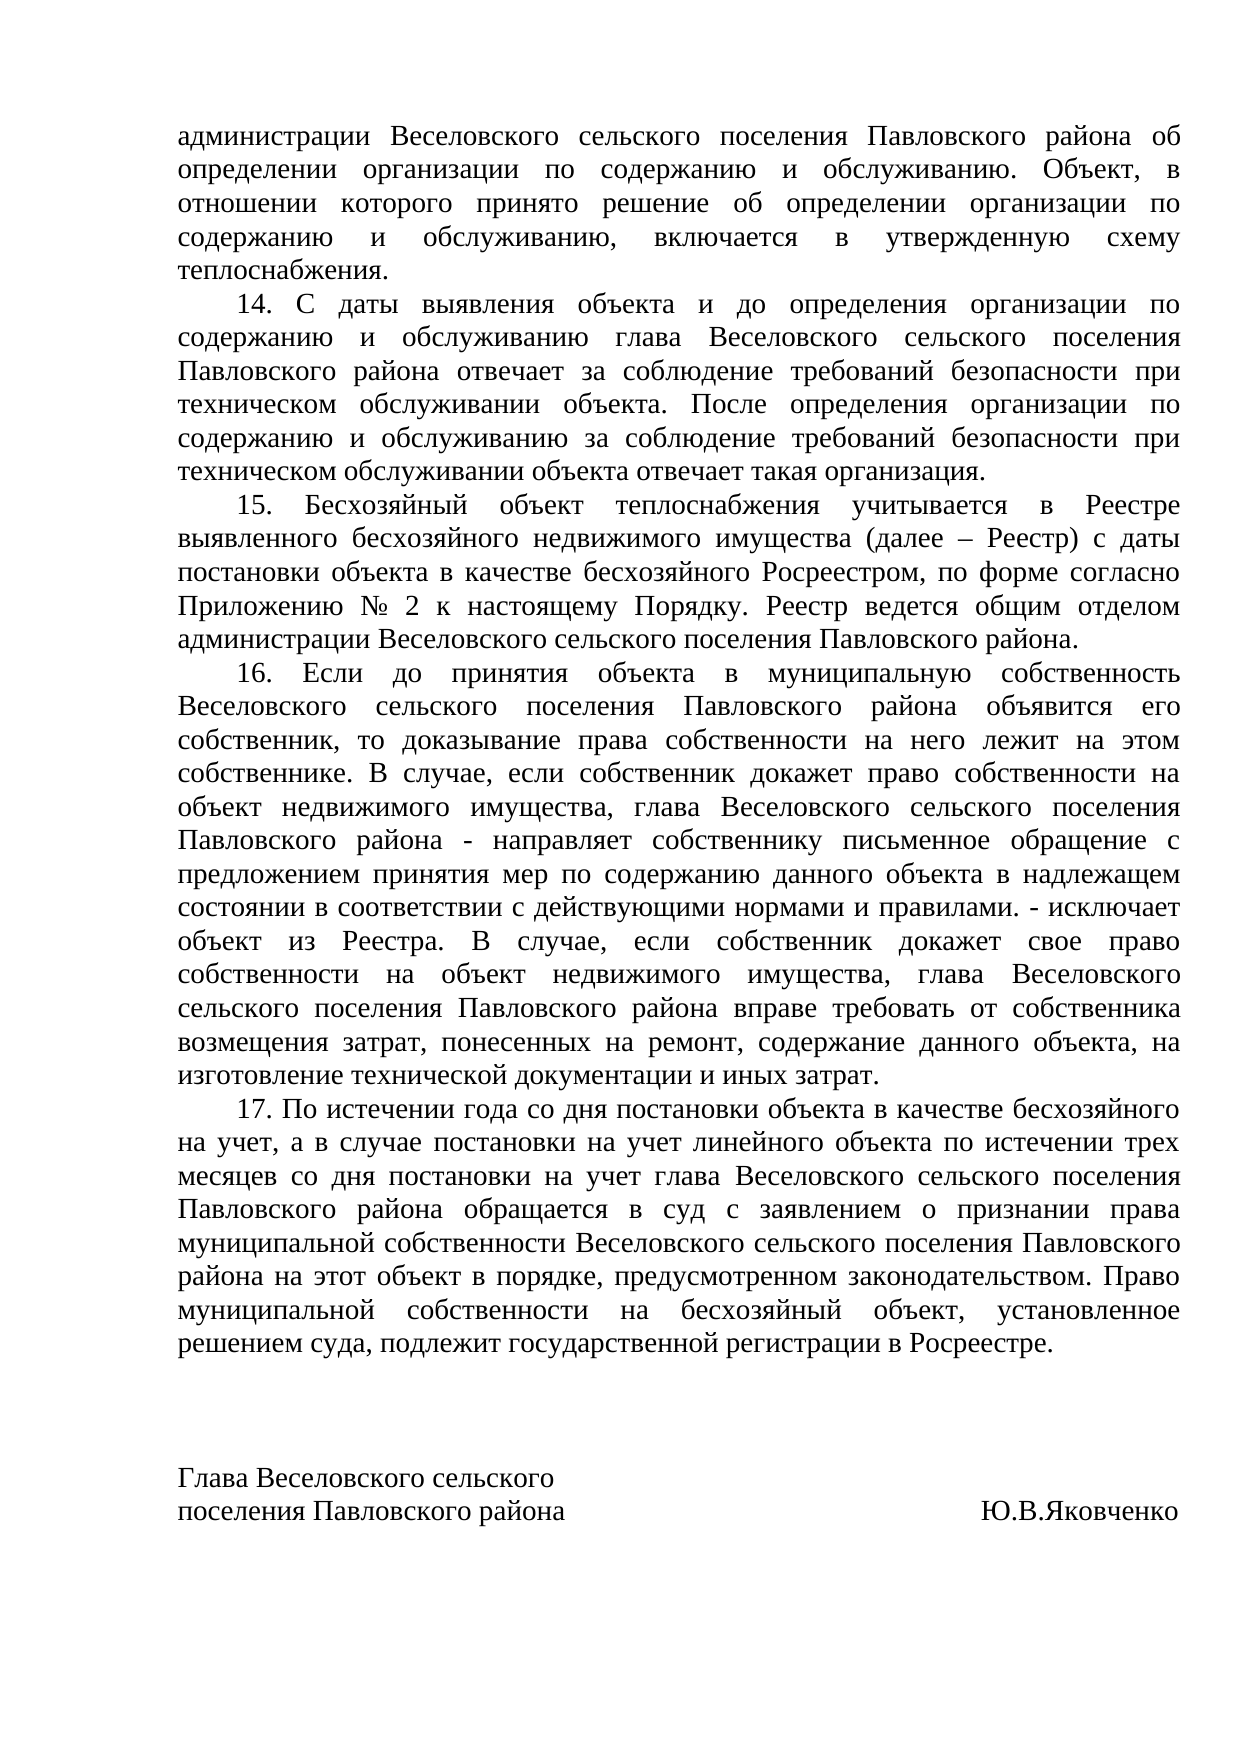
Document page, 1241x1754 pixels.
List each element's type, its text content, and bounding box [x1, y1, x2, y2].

text поселения Павловского района Ю.В.Яковченко [177, 1493, 1181, 1527]
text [177, 118, 1181, 286]
text 14. С даты выявления объекта и до определения организации по содержанию и обслуживанию глава Веселовского сельского поселения Павловского района отвечает за соблюдение требований безопасности при техническом обслуживании объекта. После определения организации по содержанию и обслуживанию за соблюдение требований безопасности при техническом обслуживании объекта отвечает такая организация. [177, 286, 1181, 487]
text 16. Если до принятия объекта в муниципальную собственность Веселовского сельского поселения Павловского района объявится его собственник, то доказывание права собственности на него лежит на этом собственнике. В случае, если собственник докажет право собственности на объект недвижимого имущества, глава Веселовского сельского поселения Павловского района - направляет собственнику письменное обращение с предложением принятия мер по содержанию данного объекта в надлежащем состоянии в соответствии с действующими нормами и правилами. - исключает объект из Реестра. В случае, если собственник докажет свое право собственности на объект недвижимого имущества, глава Веселовского сельского поселения Павловского района вправе требовать от собственника возмещения затрат, понесенных на ремонт, содержание данного объекта, на изготовление технической документации и иных затрат. [177, 655, 1181, 1091]
text 15. Бесхозяйный объект теплоснабжения учитывается в Реестре выявленного бесхозяйного недвижимого имущества (далее – Реестр) с даты постановки объекта в качестве бесхозяйного Росреестром, по форме согласно Приложению № 2 к настоящему Порядку. Реестр ведется общим отделом администрации Веселовского сельского поселения Павловского района. [177, 487, 1181, 655]
text 17. По истечении года со дня постановки объекта в качестве бесхозяйного на учет, а в случае постановки на учет линейного объекта по истечении трех месяцев со дня постановки на учет глава Веселовского сельского поселения Павловского района обращается в суд с заявлением о признании права муниципальной собственности Веселовского сельского поселения Павловского района на этот объект в порядке, предусмотренном законодательством. Право муниципальной собственности на бесхозяйный объект, установленное решением суда, подлежит государственной регистрации в Росреестре. [177, 1091, 1181, 1359]
text Глава Веселовского сельского [177, 1460, 1181, 1493]
